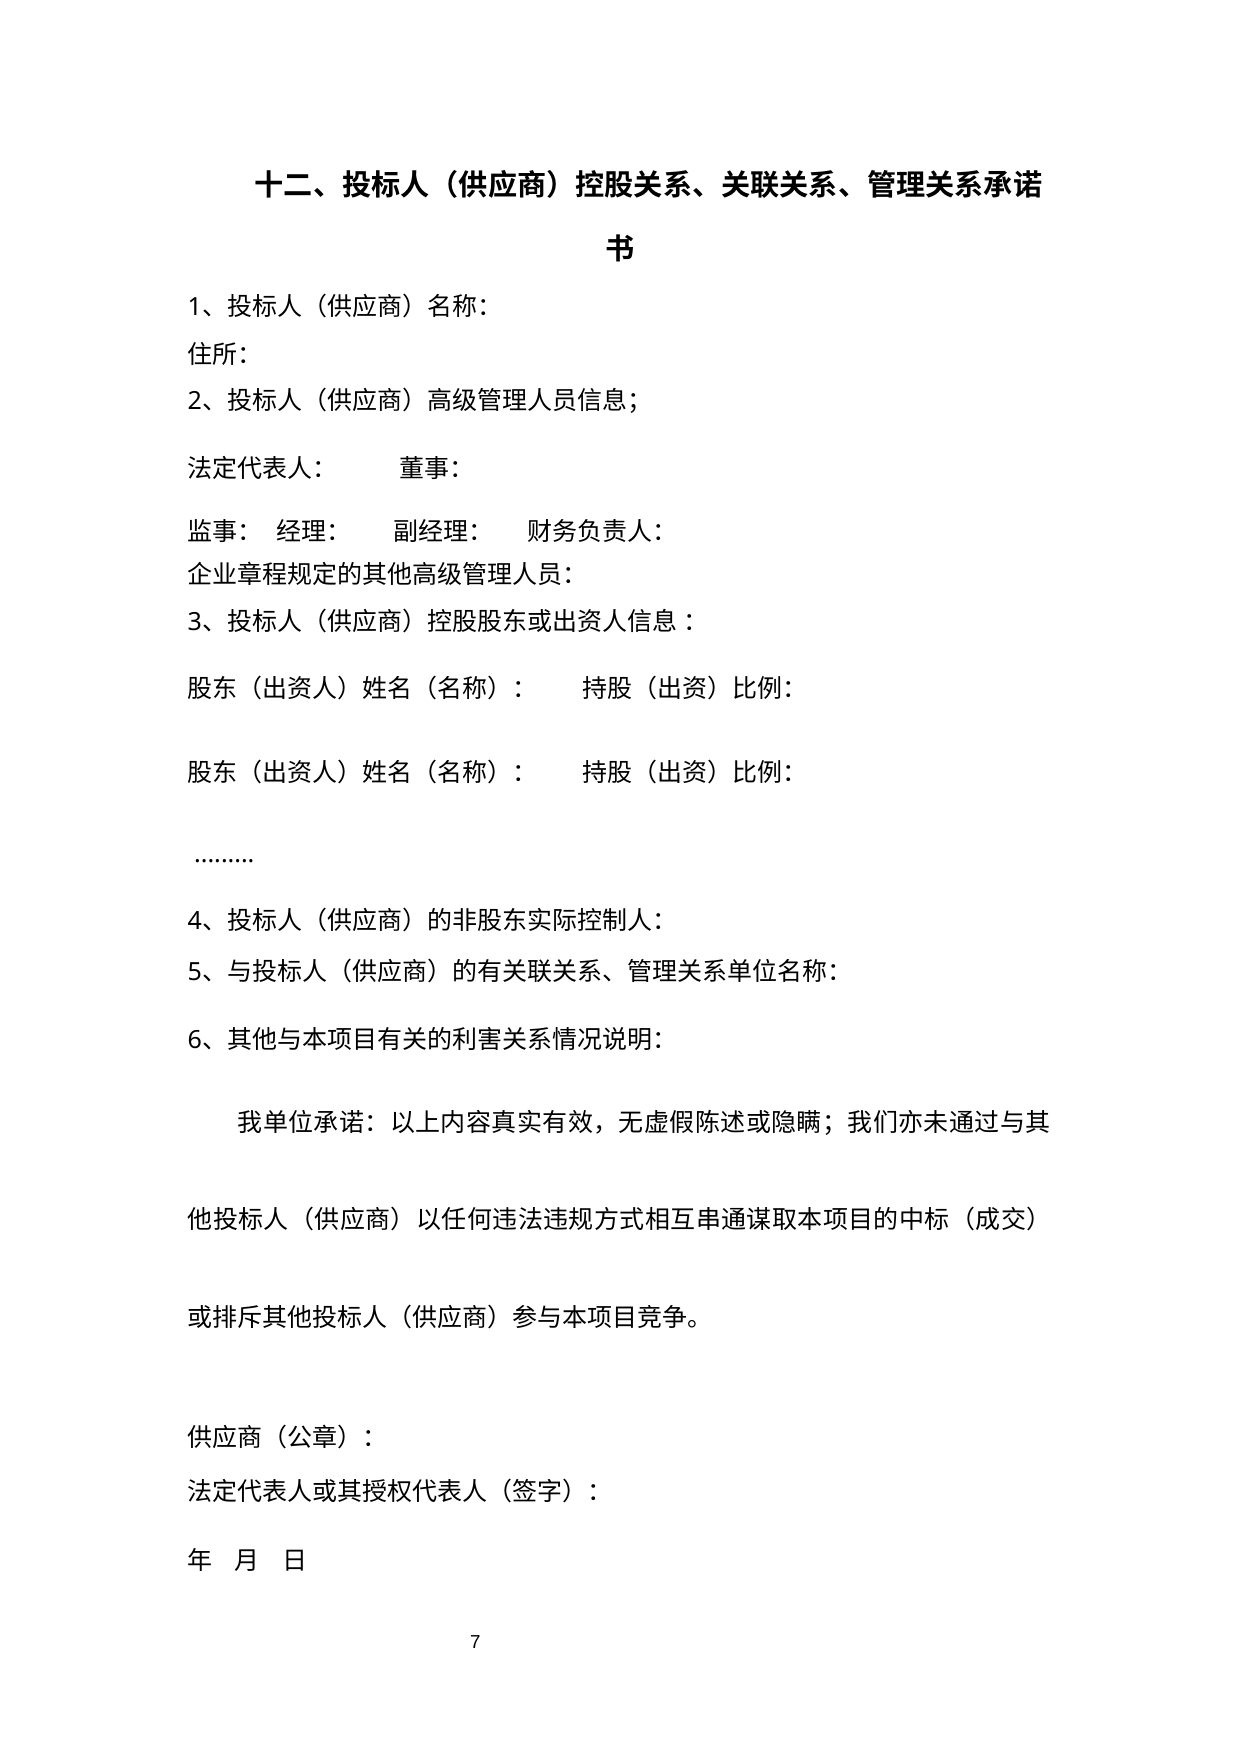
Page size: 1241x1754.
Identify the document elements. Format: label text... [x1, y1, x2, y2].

text 股东（出资人）姓名（名称）： 持股（出资）比例： [187, 738, 1053, 803]
list 投标人（供应商）名称： [187, 289, 1053, 323]
text ......... [187, 821, 1053, 886]
text 4、投标人（供应商）的非股东实际控制人： [187, 903, 1053, 937]
text 企业章程规定的其他高级管理人员： [187, 560, 1053, 589]
text 我单位承诺：以上内容真实有效，无虚假陈述或隐瞒；我们亦未通过与其他投标人（供应商）以任何违法违规方式相互串通谋取本项目的中标（成交）或排斥其他投标人（供应商）参与本项目竞争。 [187, 1088, 1053, 1348]
text 住所： [187, 340, 1053, 369]
text 法定代表人： 董事： [187, 434, 1053, 499]
text 年 月 日 [187, 1526, 1053, 1591]
text 股东（出资人）姓名（名称）： 持股（出资）比例： [187, 654, 1053, 719]
list 投标人（供应商）高级管理人员信息； [187, 383, 1053, 417]
text 6、其他与本项目有关的利害关系情况说明： [187, 1005, 1053, 1070]
text 监事： 经理： 副经理： 财务负责人： [187, 517, 1053, 546]
text 供应商（公章）： [187, 1417, 1053, 1453]
text 法定代表人或其授权代表人（签字）： [187, 1471, 1053, 1508]
subtitle 十二、投标人（供应商）控股关系、关联关系、管理关系承诺书 [187, 162, 1053, 268]
text 5、与投标人（供应商）的有关联关系、管理关系单位名称： [187, 954, 1053, 988]
text 3、投标人（供应商）控股股东或出资人信息 ： [187, 603, 1053, 637]
